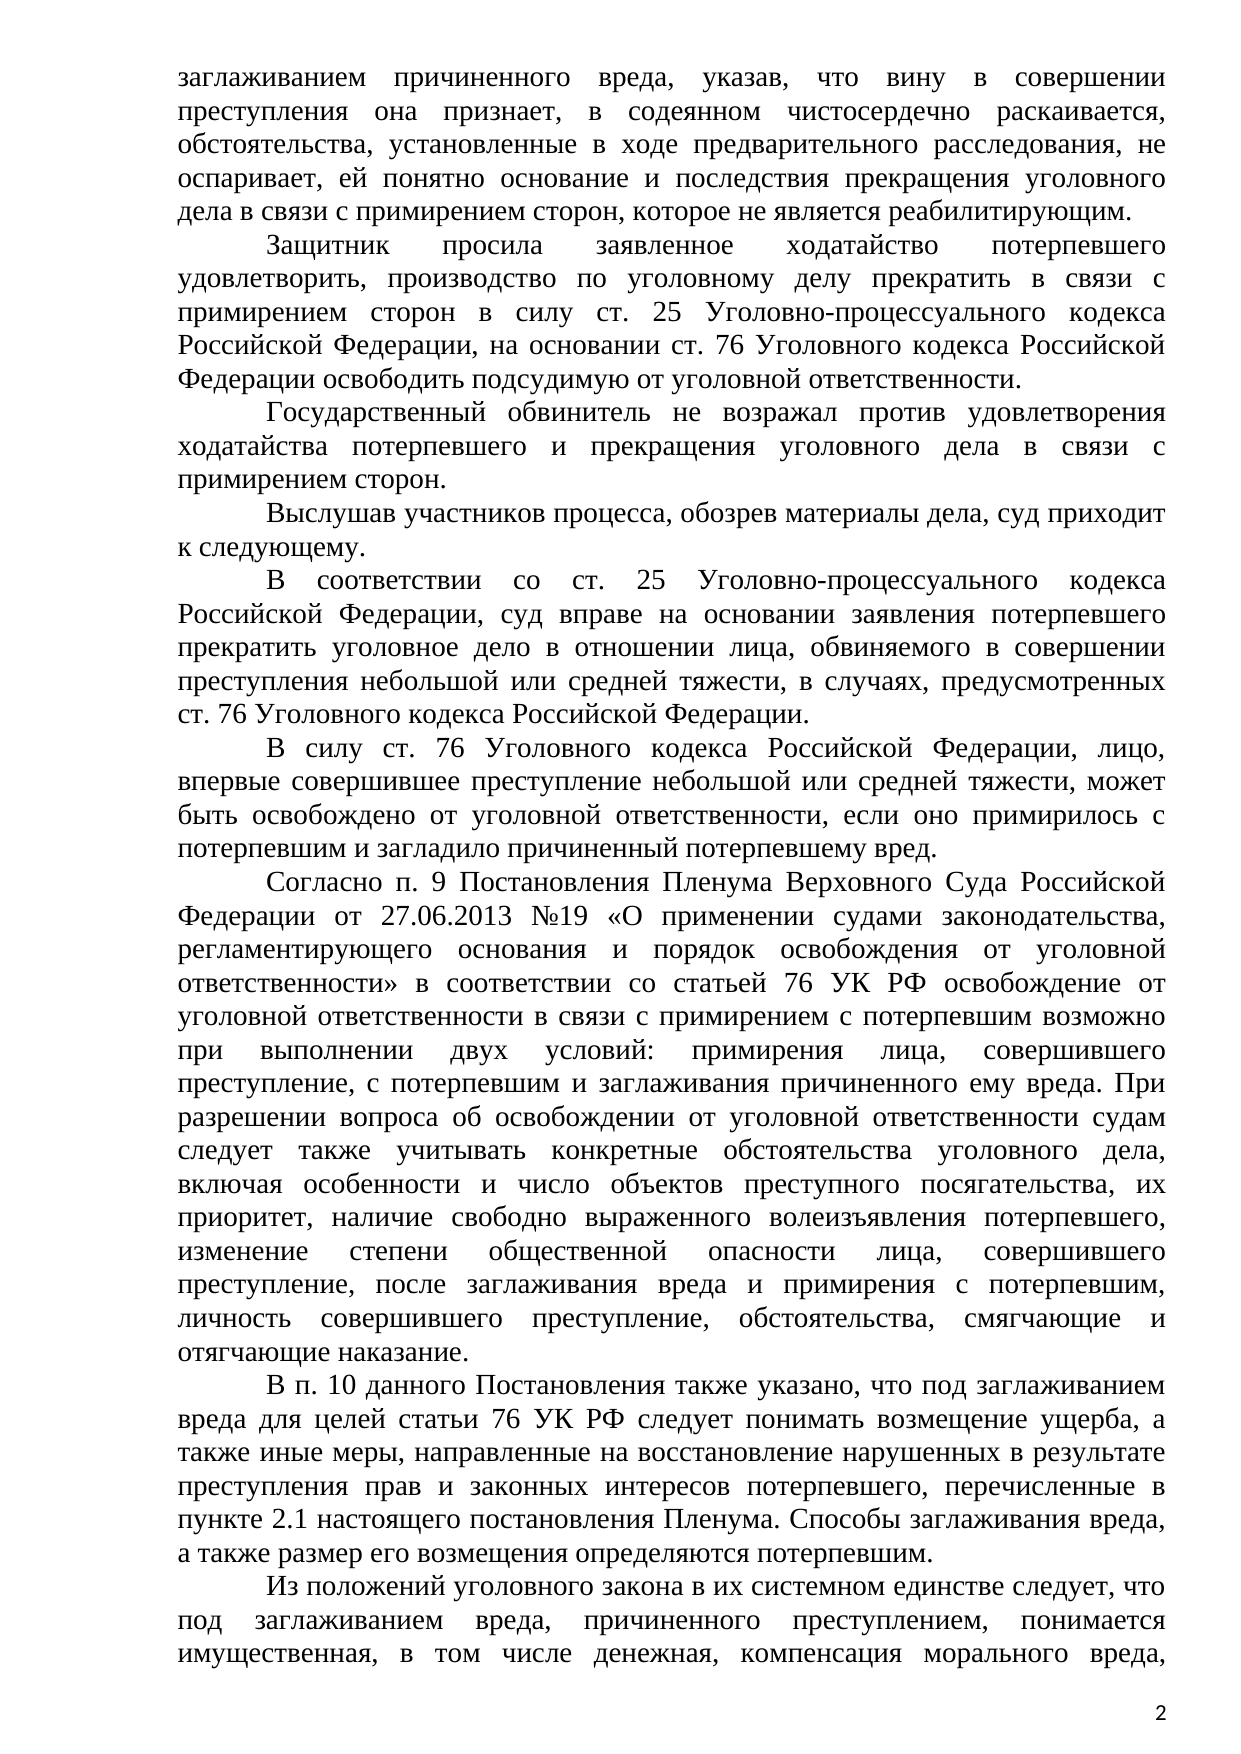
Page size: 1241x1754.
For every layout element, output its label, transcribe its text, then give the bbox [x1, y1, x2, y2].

text Защитник просила заявленное ходатайство потерпевшего удовлетворить, производство по уголовному делу прекратить в связи с примирением сторон в силу ст. 25 Уголовно-процессуального кодекса Российской Федерации, на основании ст. 76 Уголовного кодекса Российской Федерации освободить подсудимую от уголовной ответственности. [177, 227, 1167, 394]
text В п. 10 данного Постановления также указано, что под заглаживанием вреда для целей статьи 76 УК РФ следует понимать возмещение ущерба, а также иные меры, направленные на восстановление нарушенных в результате преступления прав и законных интересов потерпевшего, перечисленные в пункте 2.1 настоящего постановления Пленума. Способы заглаживания вреда, а также размер его возмещения определяются потерпевшим. [177, 1367, 1167, 1568]
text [177, 1568, 1167, 1669]
text В силу ст. 76 Уголовного кодекса Российской Федерации, лицо, впервые совершившее преступление небольшой или средней тяжести, может быть освобождено от уголовной ответственности, если оно примирилось с потерпевшим и загладило причиненный потерпевшему вред. [177, 730, 1167, 864]
text Государственный обвинитель не возражал против удовлетворения ходатайства потерпевшего и прекращения уголовного дела в связи с примирением сторон. [177, 394, 1167, 495]
text Выслушав участников процесса, обозрев материалы дела, суд приходит к следующему. [177, 495, 1167, 562]
text Согласно п. 9 Постановления Пленума Верховного Суда Российской Федерации от 27.06.2013 №19 «О применении судами законодательства, регламентирующего основания и порядок освобождения от уголовной ответственности» в соответствии со статьей 76 УК РФ освобождение от уголовной ответственности в связи с примирением с потерпевшим возможно при выполнении двух условий: примирения лица, совершившего преступление, с потерпевшим и заглаживания причиненного ему вреда. При разрешении вопроса об освобождении от уголовной ответственности судам следует также учитывать конкретные обстоятельства уголовного дела, включая особенности и число объектов преступного посягательства, их приоритет, наличие свободно выраженного волеизъявления потерпевшего, изменение степени общественной опасности лица, совершившего преступление, после заглаживания вреда и примирения с потерпевшим, личность совершившего преступление, обстоятельства, смягчающие и отягчающие наказание. [177, 864, 1167, 1367]
text В соответствии со ст. 25 Уголовно-процессуального кодекса Российской Федерации, суд вправе на основании заявления потерпевшего прекратить уголовное дело в отношении лица, обвиняемого в совершении преступления небольшой или средней тяжести, в случаях, предусмотренных ст. 76 Уголовного кодекса Российской Федерации. [177, 562, 1167, 730]
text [177, 59, 1167, 227]
